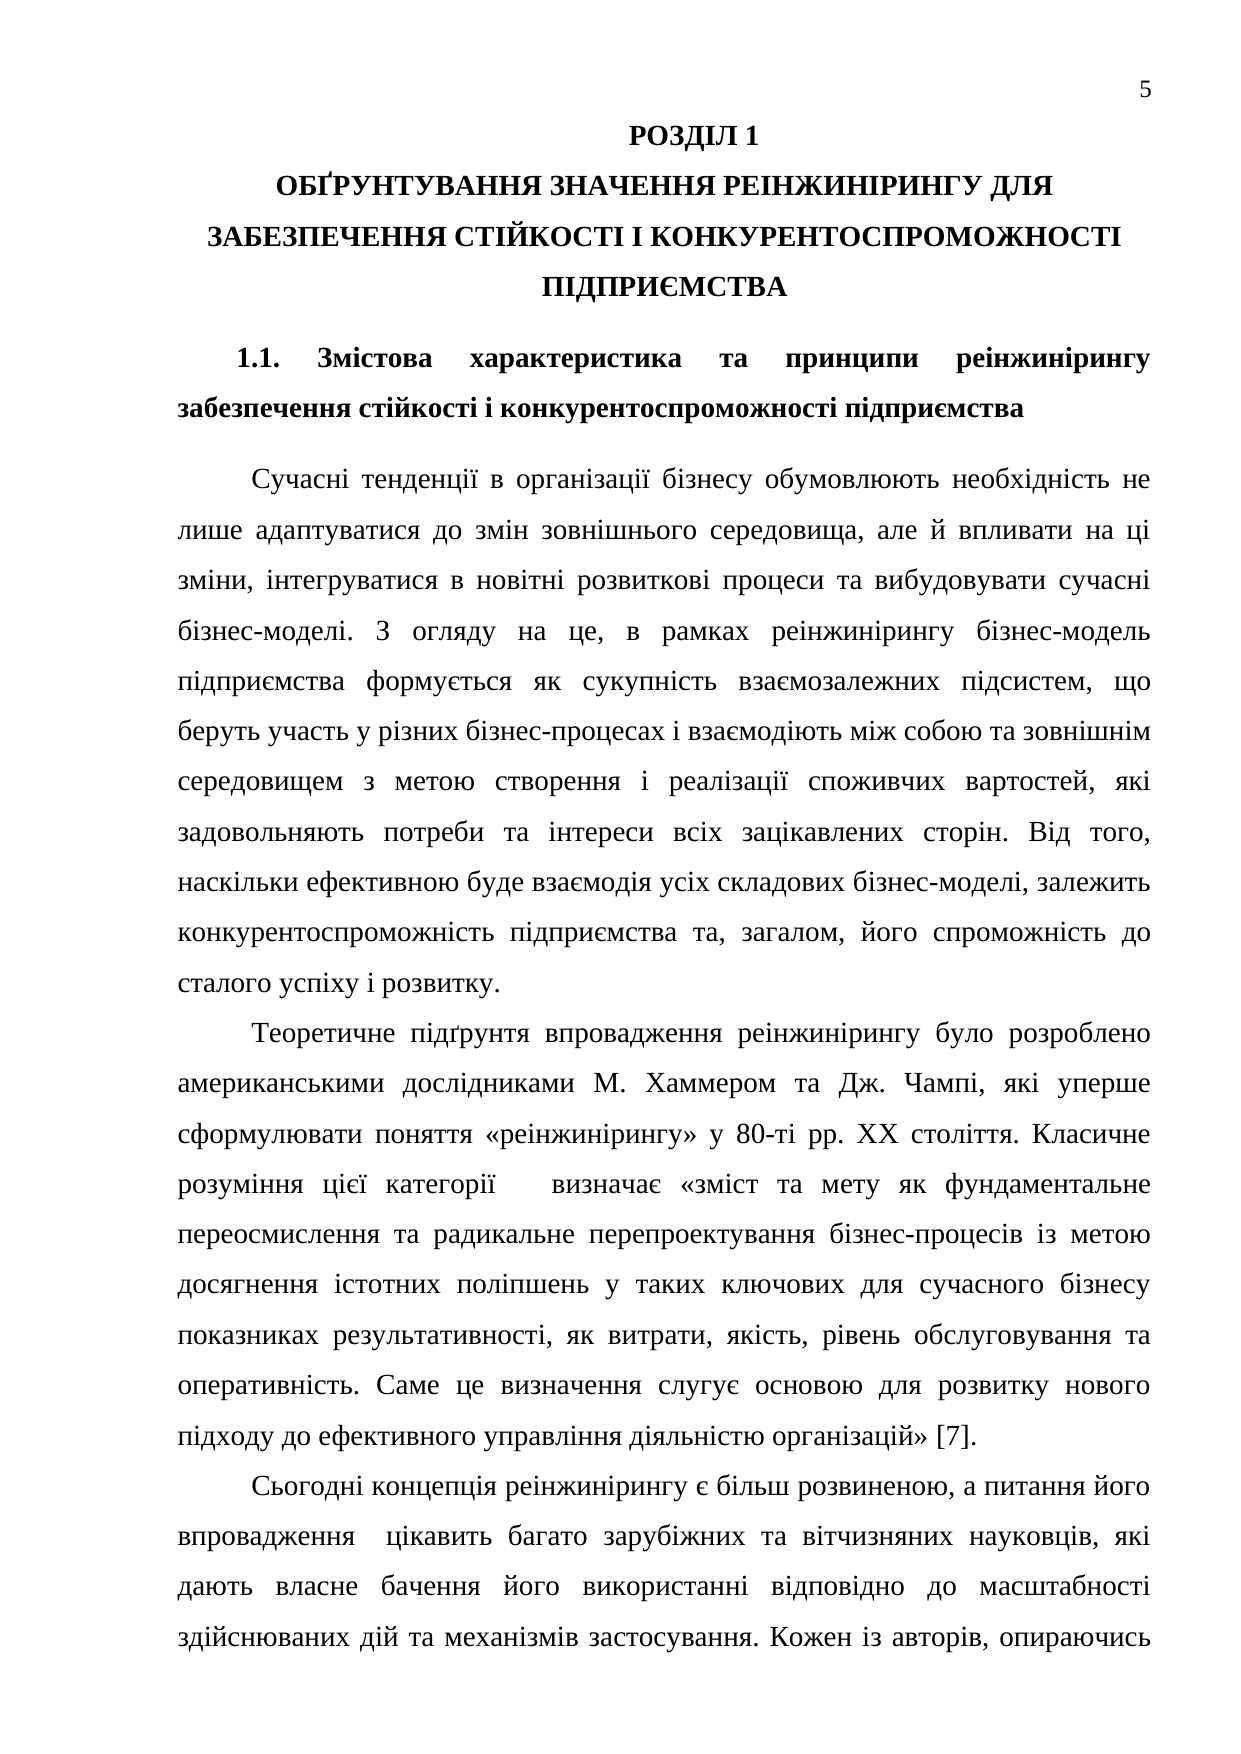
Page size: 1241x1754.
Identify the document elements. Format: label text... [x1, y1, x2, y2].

text Теоретичне підґрунтя впровадження реінжинірингу було розроблено американськими дослідниками М. Хаммером та Дж. Чампі, які уперше сформулювати поняття «реінжинірингу» у 80-ті рр. ХХ століття. Класичне розуміння цієї категорії визначає «зміст та мету як фундаментальне переосмислення та радикальне перепроектування бізнес-процесів із метою досягнення істотних поліпшень у таких ключових для сучасного бізнесу показниках результативності, як витрати, якість, рівень обслуговування та оперативність. Саме це визначення слугує основою для розвитку нового підходу до ефективного управління діяльністю організацій» [7]. [177, 1015, 1152, 1451]
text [177, 1468, 1152, 1652]
text Сучасні тенденції в організації бізнесу обумовлюють необхідність не лише адаптуватися до змін зовнішнього середовища, але й впливати на ці зміни, інтегруватися в новітні розвиткові процеси та вибудовувати сучасні бізнес-моделі. З огляду на це, в рамках реінжинірингу бізнес-модель підприємства формується як сукупність взаємозалежних підсистем, що беруть участь у різних бізнес-процесах і взаємодіють між собою та зовнішнім середовищем з метою створення і реалізації споживчих вартостей, які задовольняють потреби та інтереси всіх зацікавлених сторін. Від того, наскільки ефективною буде взаємодія усіх складових бізнес-моделі, залежить конкурентоспроможність підприємства та, загалом, його спроможність до сталого успіху і розвитку. [177, 462, 1152, 998]
text 1.1. Змістова характеристика та принципи реінжинірингу забезпечення стійкості і конкурентоспроможності підприємства [177, 340, 1152, 424]
text ОБҐРУНТУВАННЯ ЗНАЧЕННЯ РЕІНЖИНІРИНГУ ДЛЯ ЗАБЕЗПЕЧЕННЯ СТІЙКОСТІ І КОНКУРЕНТОСПРОМОЖНОСТІ ПІДПРИЄМСТВА [177, 168, 1152, 303]
text РОЗДІЛ 1 [177, 118, 1152, 152]
